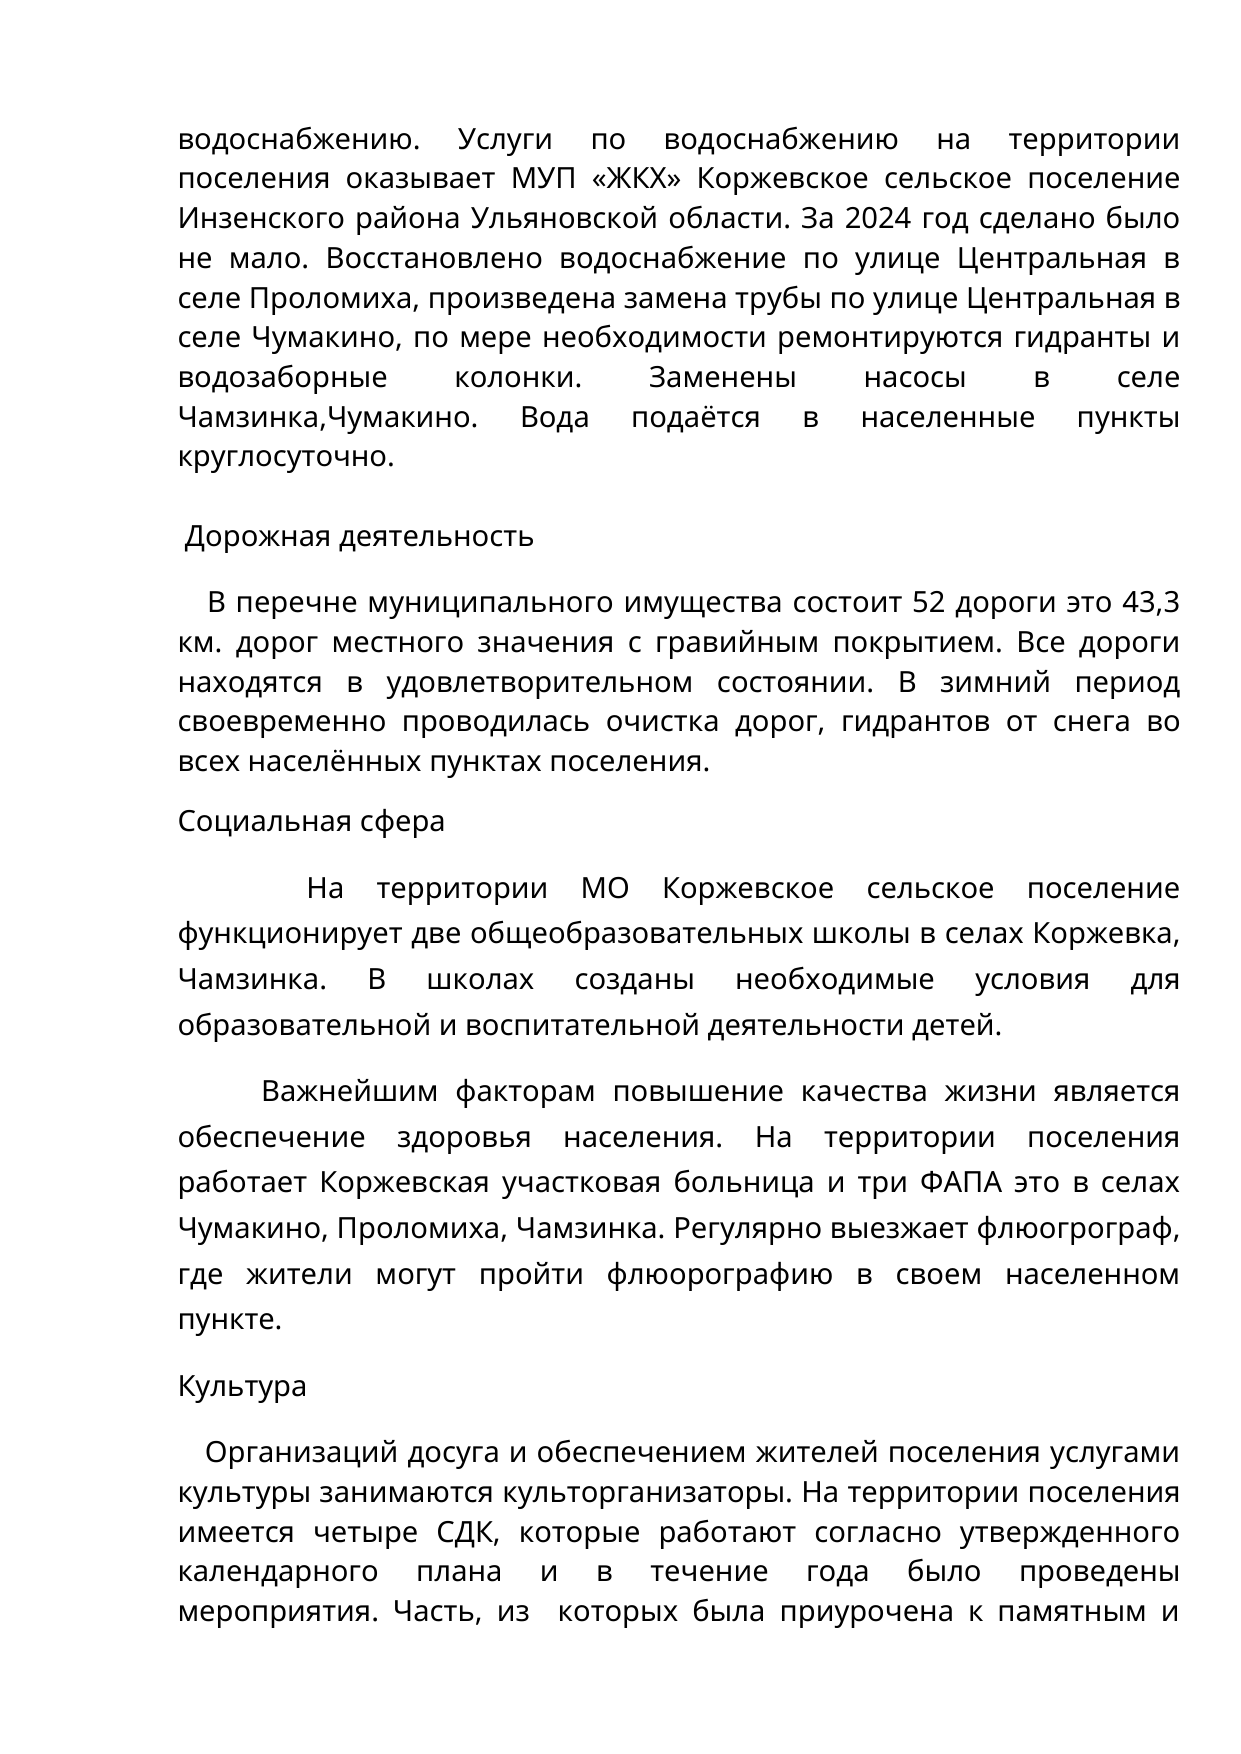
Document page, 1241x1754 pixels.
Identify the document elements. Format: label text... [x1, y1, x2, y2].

text В перечне муниципального имущества состоит 52 дороги это 43,3 км. дорог местного значения с гравийным покрытием. Все дороги находятся в удовлетворительном состоянии. В зимний период своевременно проводилась очистка дорог, гидрантов от снега во всех населённых пунктах поселения. [177, 581, 1181, 780]
text Важнейшим факторам повышение качества жизни является обеспечение здоровья населения. На территории поселения работает Коржевская участковая больница и три ФАПА это в селах Чумакино, Проломиха, Чамзинка. Регулярно выезжает флюогрограф, где жители могут пройти флюорографию в своем населенном пункте. [177, 1071, 1181, 1338]
text Культура [177, 1365, 1181, 1405]
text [177, 118, 1181, 475]
text Дорожная деятельность [177, 515, 1181, 555]
text Социальная сфера [177, 801, 1181, 840]
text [177, 1432, 1181, 1630]
text На территории МО Коржевское сельское поселение функционирует две общеобразовательных школы в селах Коржевка, Чамзинка. В школах созданы необходимые условия для образовательной и воспитательной деятельности детей. [177, 867, 1181, 1044]
